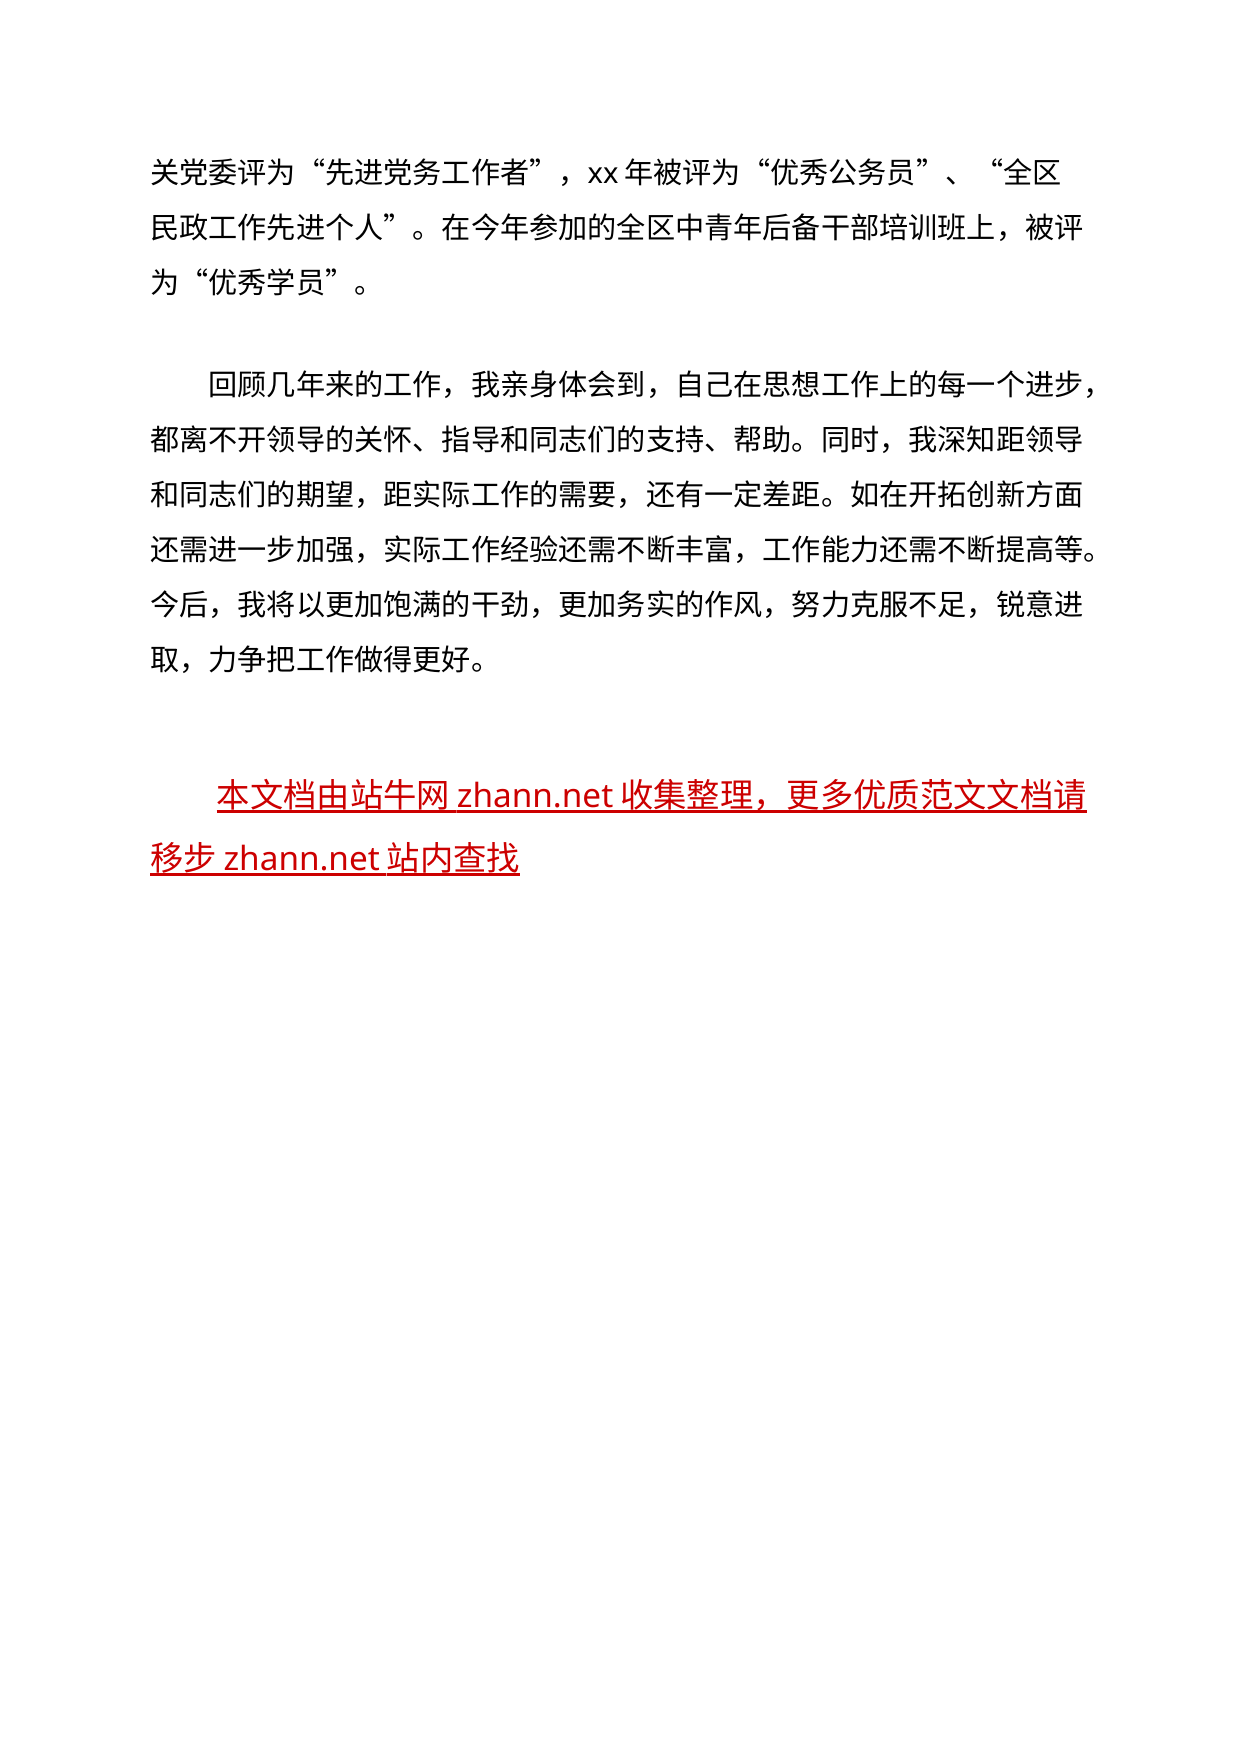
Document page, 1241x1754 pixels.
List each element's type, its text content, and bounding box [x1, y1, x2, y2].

text 回顾几年来的工作，我亲身体会到，自己在思想工作上的每一个进步，都离不开领导的关怀、指导和同志们的支持、帮助。同时，我深知距领导和同志们的期望，距实际工作的需要，还有一定差距。如在开拓创新方面还需进一步加强，实际工作经验还需不断丰富，工作能力还需不断提高等。今后，我将以更加饱满的干劲，更加务实的作风，努力克服不足，锐意进取，力争把工作做得更好。 [150, 362, 1090, 678]
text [150, 150, 1090, 302]
text 本文档由站牛网zhann.net收集整理，更多优质范文文档请移步zhann.net站内查找 [150, 769, 1090, 880]
